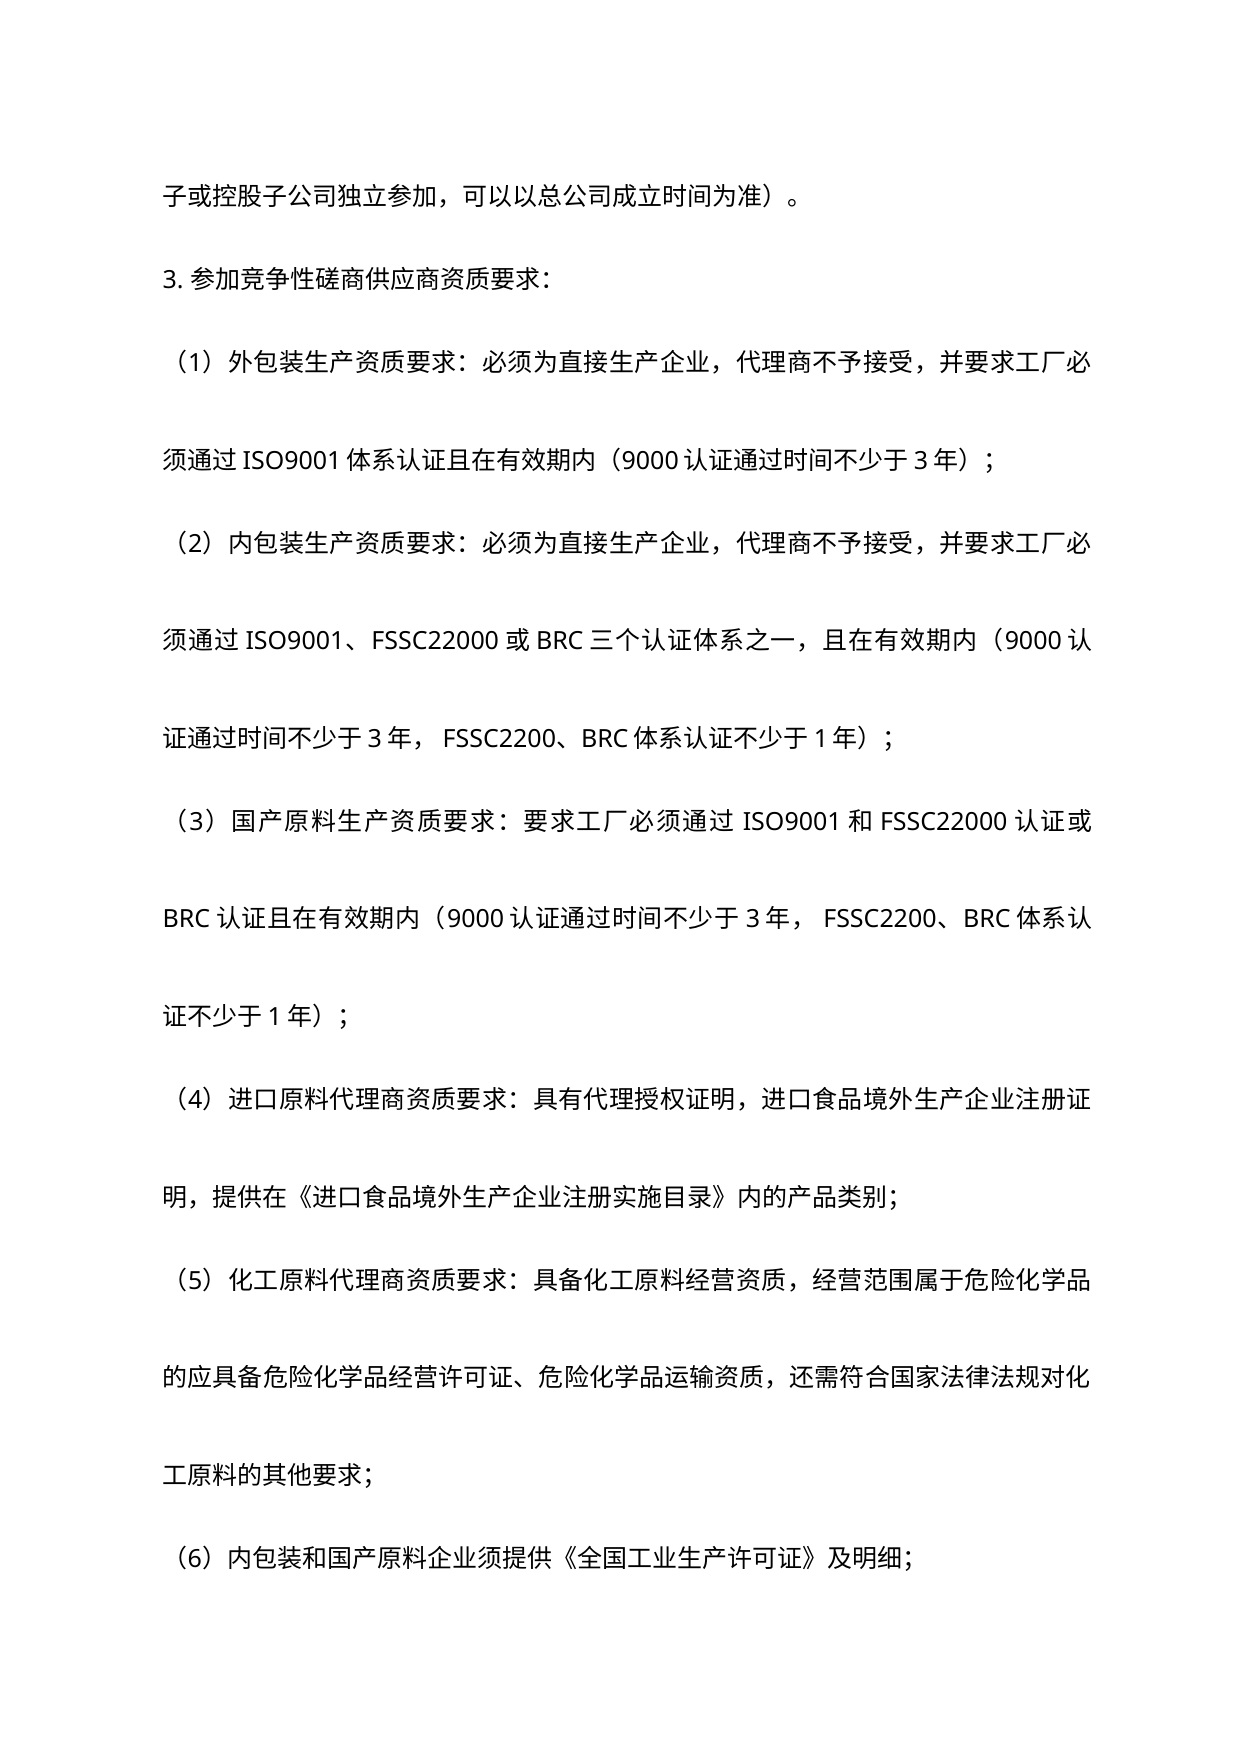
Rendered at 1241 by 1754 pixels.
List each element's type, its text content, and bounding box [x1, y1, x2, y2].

text （4）进口原料代理商资质要求：具有代理授权证明，进口食品境外生产企业注册证明，提供在《进口食品境外生产企业注册实施目录》内的产品类别； [162, 1065, 1093, 1228]
text （3）国产原料生产资质要求：要求工厂必须通过ISO9001和FSSC22000认证或BRC认证且在有效期内（9000认证通过时间不少于3年， FSSC2200、BRC体系认证不少于1年）； [162, 787, 1093, 1047]
text （6）内包装和国产原料企业须提供《全国工业生产许可证》及明细； [162, 1524, 1093, 1589]
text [162, 162, 1093, 227]
text （2）内包装生产资质要求：必须为直接生产企业，代理商不予接受，并要求工厂必须通过ISO9001、FSSC22000或BRC三个认证体系之一，且在有效期内（9000认证通过时间不少于3年， FSSC2200、BRC体系认证不少于1年）； [162, 509, 1093, 769]
text 3. 参加竞争性磋商供应商资质要求： [162, 245, 1093, 310]
text （5）化工原料代理商资质要求：具备化工原料经营资质，经营范围属于危险化学品的应具备危险化学品经营许可证、危险化学品运输资质，还需符合国家法律法规对化工原料的其他要求； [162, 1246, 1093, 1506]
text （1）外包装生产资质要求：必须为直接生产企业，代理商不予接受，并要求工厂必须通过ISO9001体系认证且在有效期内（9000认证通过时间不少于3年）； [162, 328, 1093, 491]
